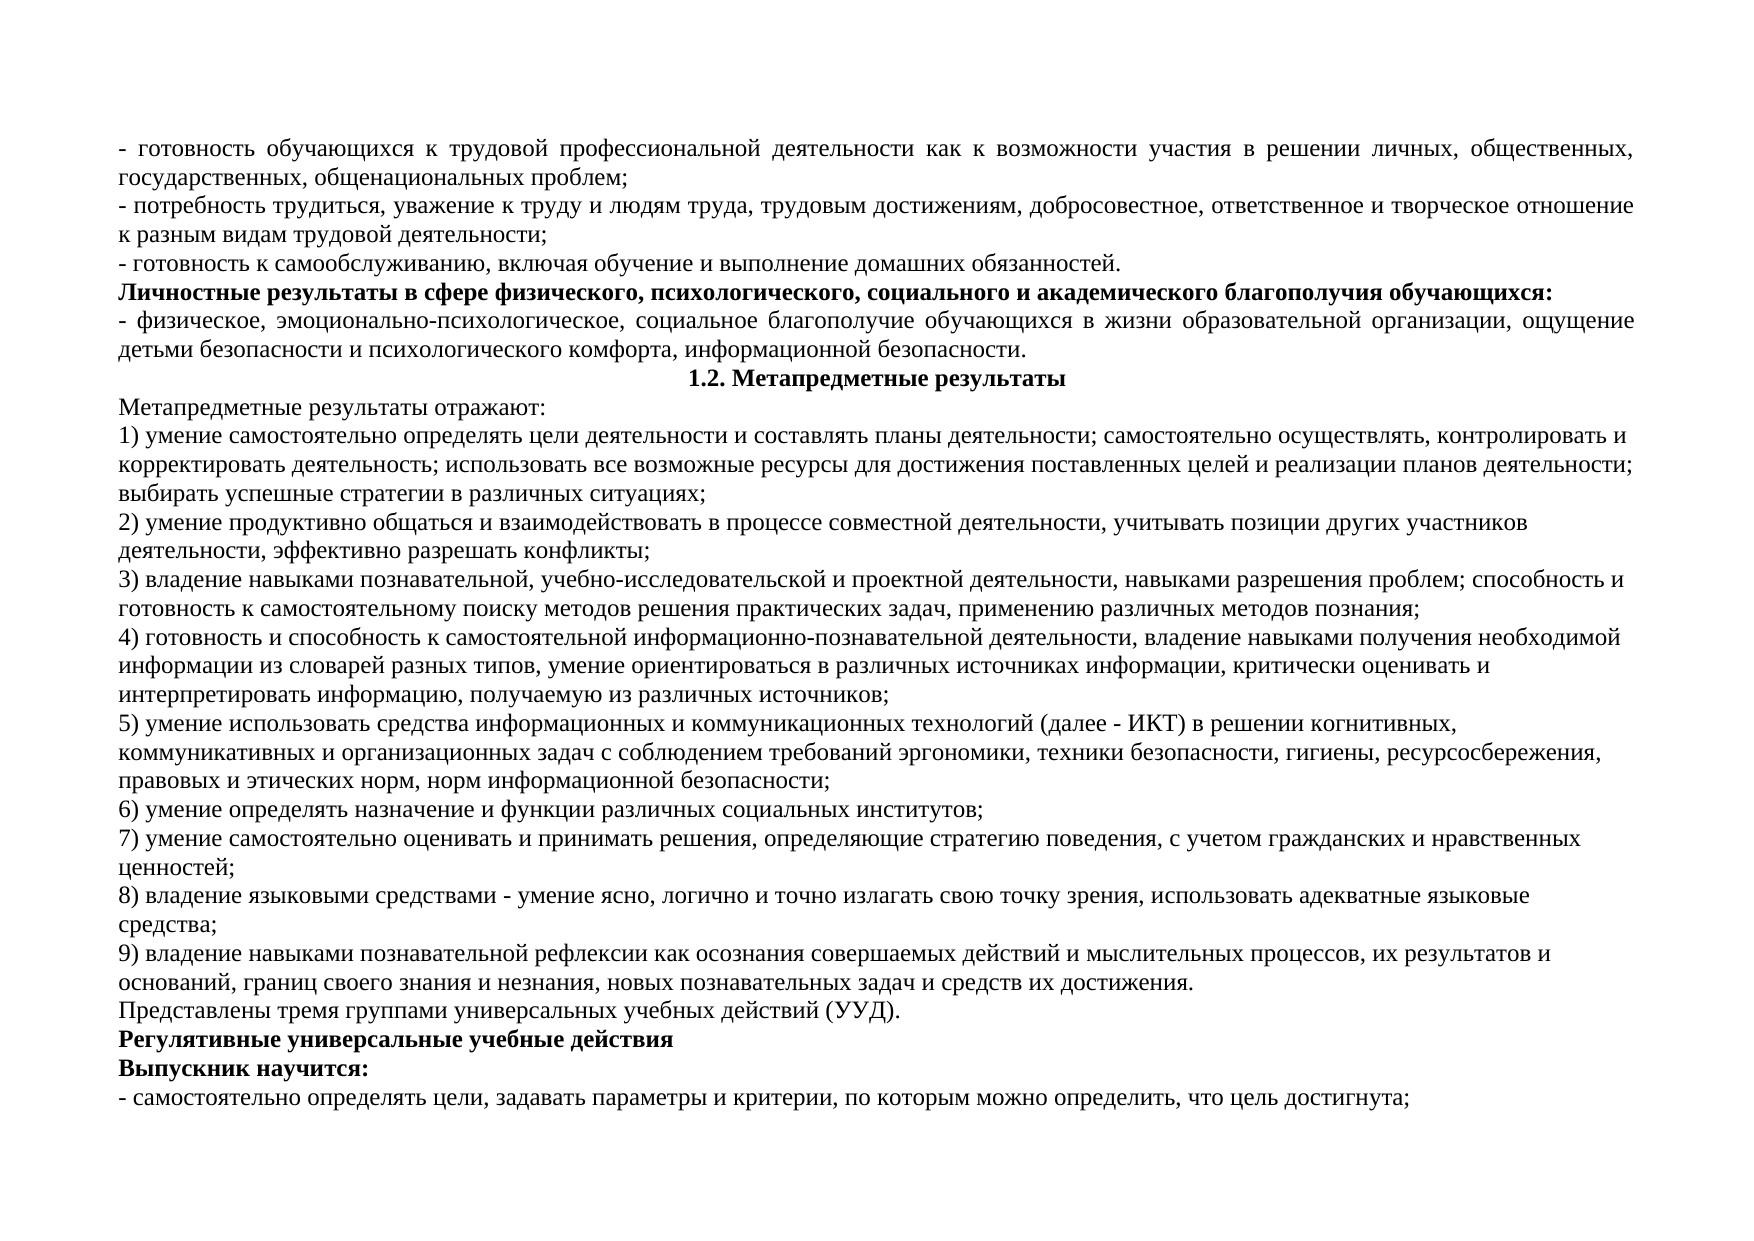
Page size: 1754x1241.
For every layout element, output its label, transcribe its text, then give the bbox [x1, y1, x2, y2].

text Выпускник научится: [118, 1053, 1636, 1082]
text - готовность к самообслуживанию, включая обучение и выполнение домашних обязанностей. [118, 248, 1636, 277]
text 4) готовность и способность к самостоятельной информационно-познавательной деятельности, владение навыками получения необходимой информации из словарей разных типов, умение ориентироваться в различных источниках информации, критически оценивать и интерпретировать информацию, получаемую из различных источников; [118, 622, 1636, 708]
text 5) умение использовать средства информационных и коммуникационных технологий (далее - ИКТ) в решении когнитивных, коммуникативных и организационных задач с соблюдением требований эргономики, техники безопасности, гигиены, ресурсосбережения, правовых и этических норм, норм информационной безопасности; [118, 708, 1636, 794]
text 1) умение самостоятельно определять цели деятельности и составлять планы деятельности; самостоятельно осуществлять, контролировать и корректировать деятельность; использовать все возможные ресурсы для достижения поставленных целей и реализации планов деятельности; выбирать успешные стратегии в различных ситуациях; [118, 420, 1636, 507]
text Регулятивные универсальные учебные действия [118, 1024, 1636, 1053]
text 1.2. Метапредметные результаты [118, 363, 1636, 392]
text - потребность трудиться, уважение к труду и людям труда, трудовым достижениям, добросовестное, ответственное и творческое отношение к разным видам трудовой деятельности; [118, 190, 1636, 248]
text 8) владение языковыми средствами - умение ясно, логично и точно излагать свою точку зрения, использовать адекватные языковые средства; [118, 880, 1636, 938]
text Личностные результаты в сфере физического, психологического, социального и академического благополучия обучающихся: [118, 277, 1636, 305]
text 6) умение определять назначение и функции различных социальных институтов; [118, 794, 1636, 823]
text 2) умение продуктивно общаться и взаимодействовать в процессе совместной деятельности, учитывать позиции других участников деятельности, эффективно разрешать конфликты; [118, 507, 1636, 564]
text - готовность обучающихся к трудовой профессиональной деятельности как к возможности участия в решении личных, общественных, государственных, общенациональных проблем; [118, 133, 1636, 190]
text Представлены тремя группами универсальных учебных действий (УУД). [118, 995, 1636, 1024]
text 9) владение навыками познавательной рефлексии как осознания совершаемых действий и мыслительных процессов, их результатов и оснований, границ своего знания и незнания, новых познавательных задач и средств их достижения. [118, 938, 1636, 995]
text 7) умение самостоятельно оценивать и принимать решения, определяющие стратегию поведения, с учетом гражданских и нравственных ценностей; [118, 823, 1636, 880]
text - самостоятельно определять цели, задавать параметры и критерии, по которым можно определить, что цель достигнута; [118, 1082, 1636, 1110]
text 3) владение навыками познавательной, учебно-исследовательской и проектной деятельности, навыками разрешения проблем; способность и готовность к самостоятельному поиску методов решения практических задач, применению различных методов познания; [118, 564, 1636, 622]
text Метапредметные результаты отражают: [118, 392, 1636, 420]
text - физическое, эмоционально-психологическое, социальное благополучие обучающихся в жизни образовательной организации, ощущение детьми безопасности и психологического комфорта, информационной безопасности. [118, 305, 1636, 363]
